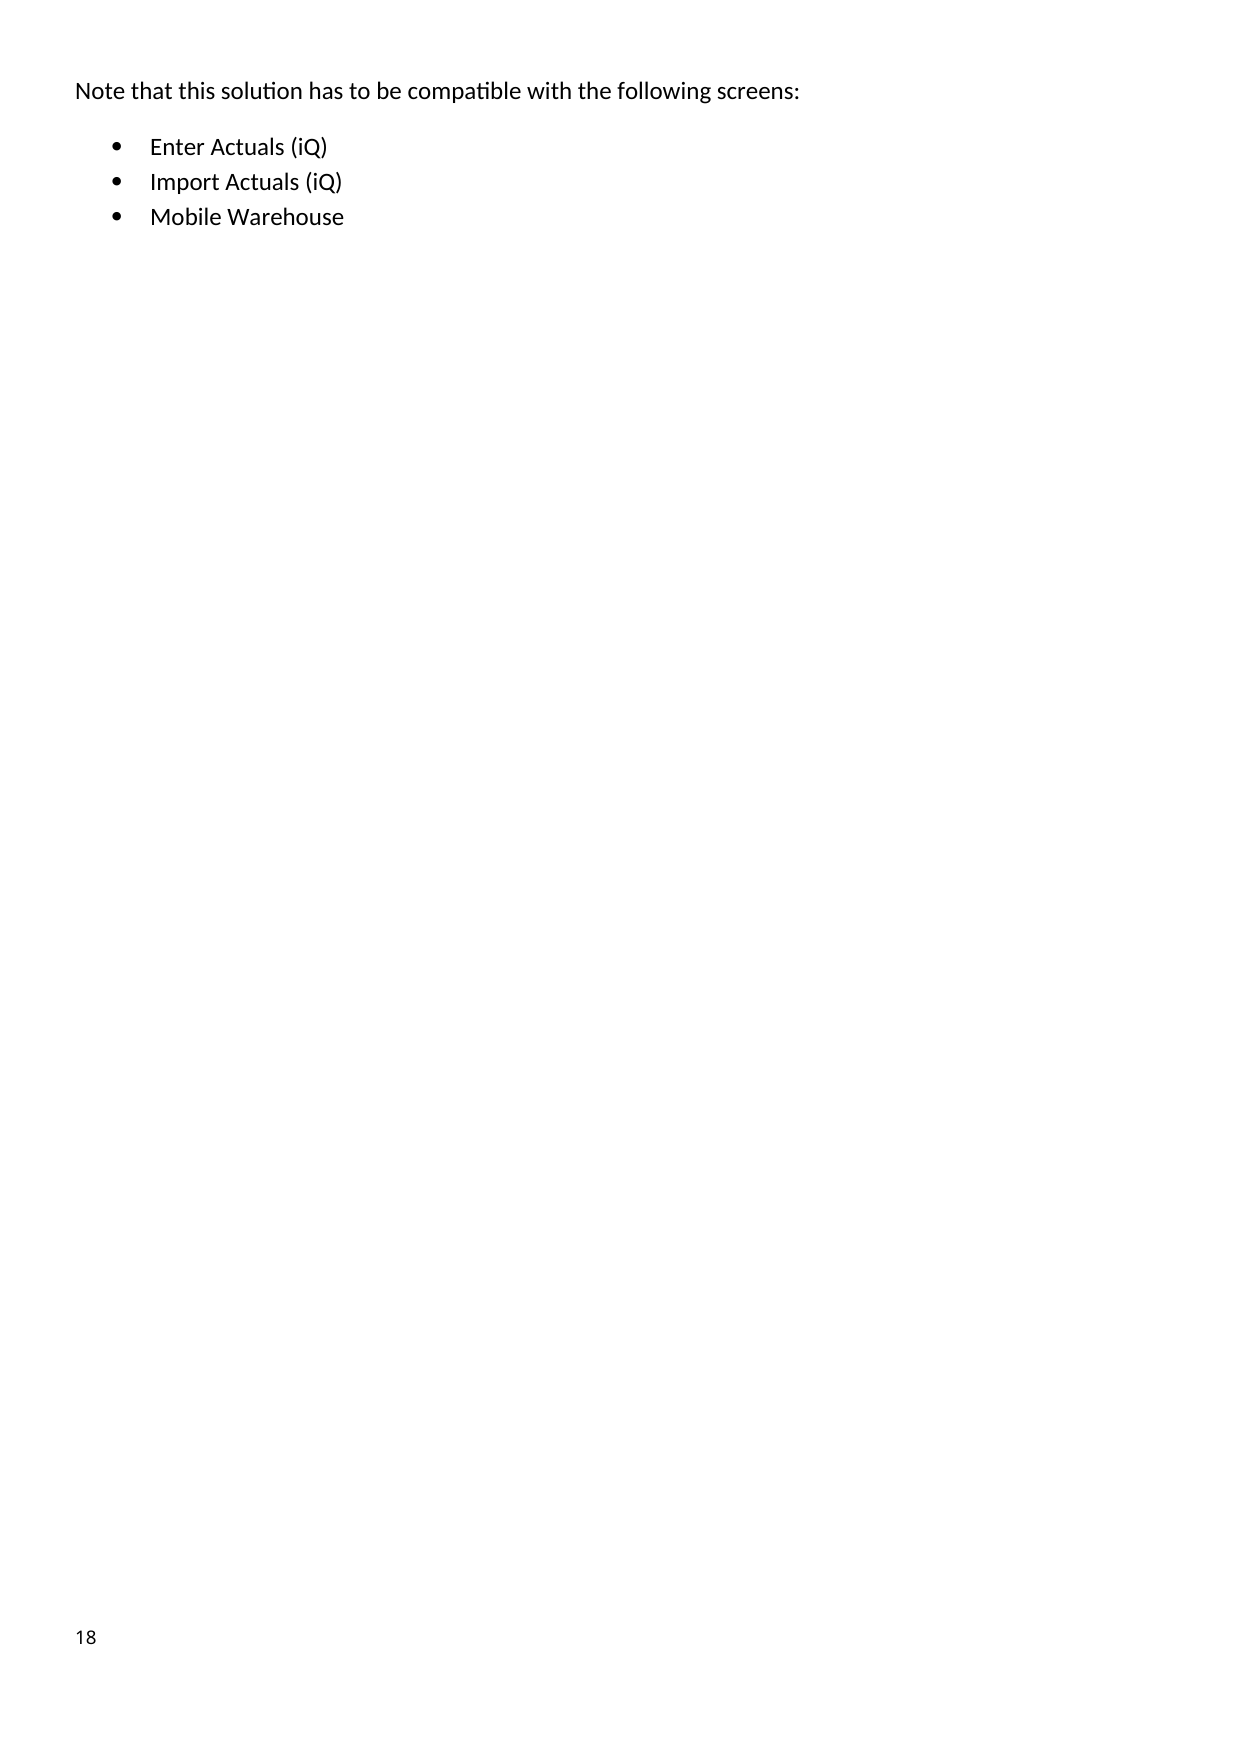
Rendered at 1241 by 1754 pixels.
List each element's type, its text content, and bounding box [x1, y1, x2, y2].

text Note that this solution has to be compatible with the following screens: [75, 75, 1165, 106]
list Import Actuals (iQ) [112, 166, 1165, 196]
list Mobile Warehouse [112, 201, 1165, 231]
list Enter Actuals (iQ) [112, 131, 1165, 161]
